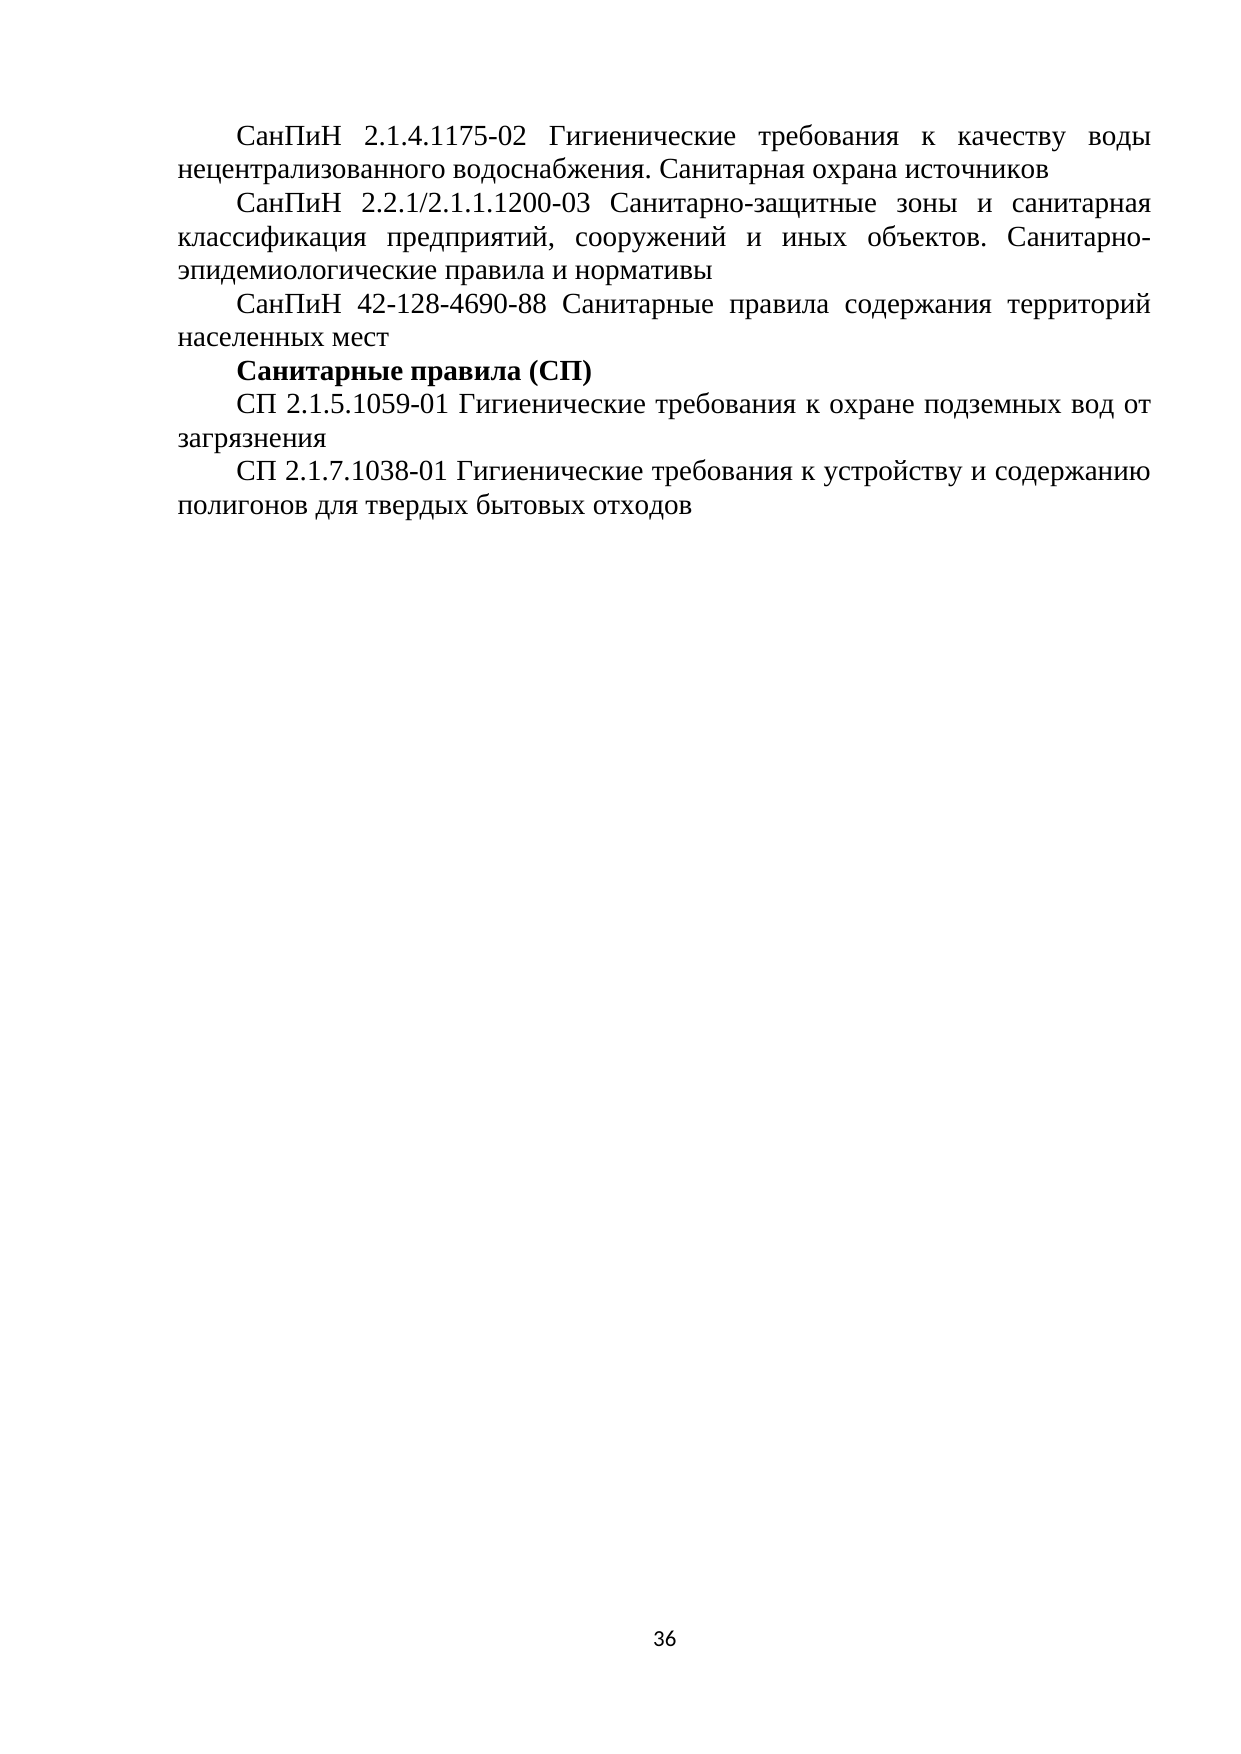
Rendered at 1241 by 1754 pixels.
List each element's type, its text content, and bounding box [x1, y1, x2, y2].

text СанПиН 42-128-4690-88 Санитарные правила содержания территорий населенных мест [177, 286, 1152, 353]
text СанПиН 2.2.1/2.1.1.1200-03 Санитарно-защитные зоны и санитарная классификация предприятий, сооружений и иных объектов. Санитарно-эпидемиологические правила и нормативы [177, 185, 1152, 286]
text СП 2.1.7.1038-01 Гигиенические требования к устройству и содержанию полигонов для твердых бытовых отходов [177, 453, 1152, 521]
text Санитарные правила (СП) [177, 353, 1152, 386]
text СП 2.1.5.1059-01 Гигиенические требования к охране подземных вод от загрязнения [177, 386, 1152, 453]
text СанПиН 2.1.4.1175-02 Гигиенические требования к качеству воды нецентрализованного водоснабжения. Санитарная охрана источников [177, 118, 1152, 185]
